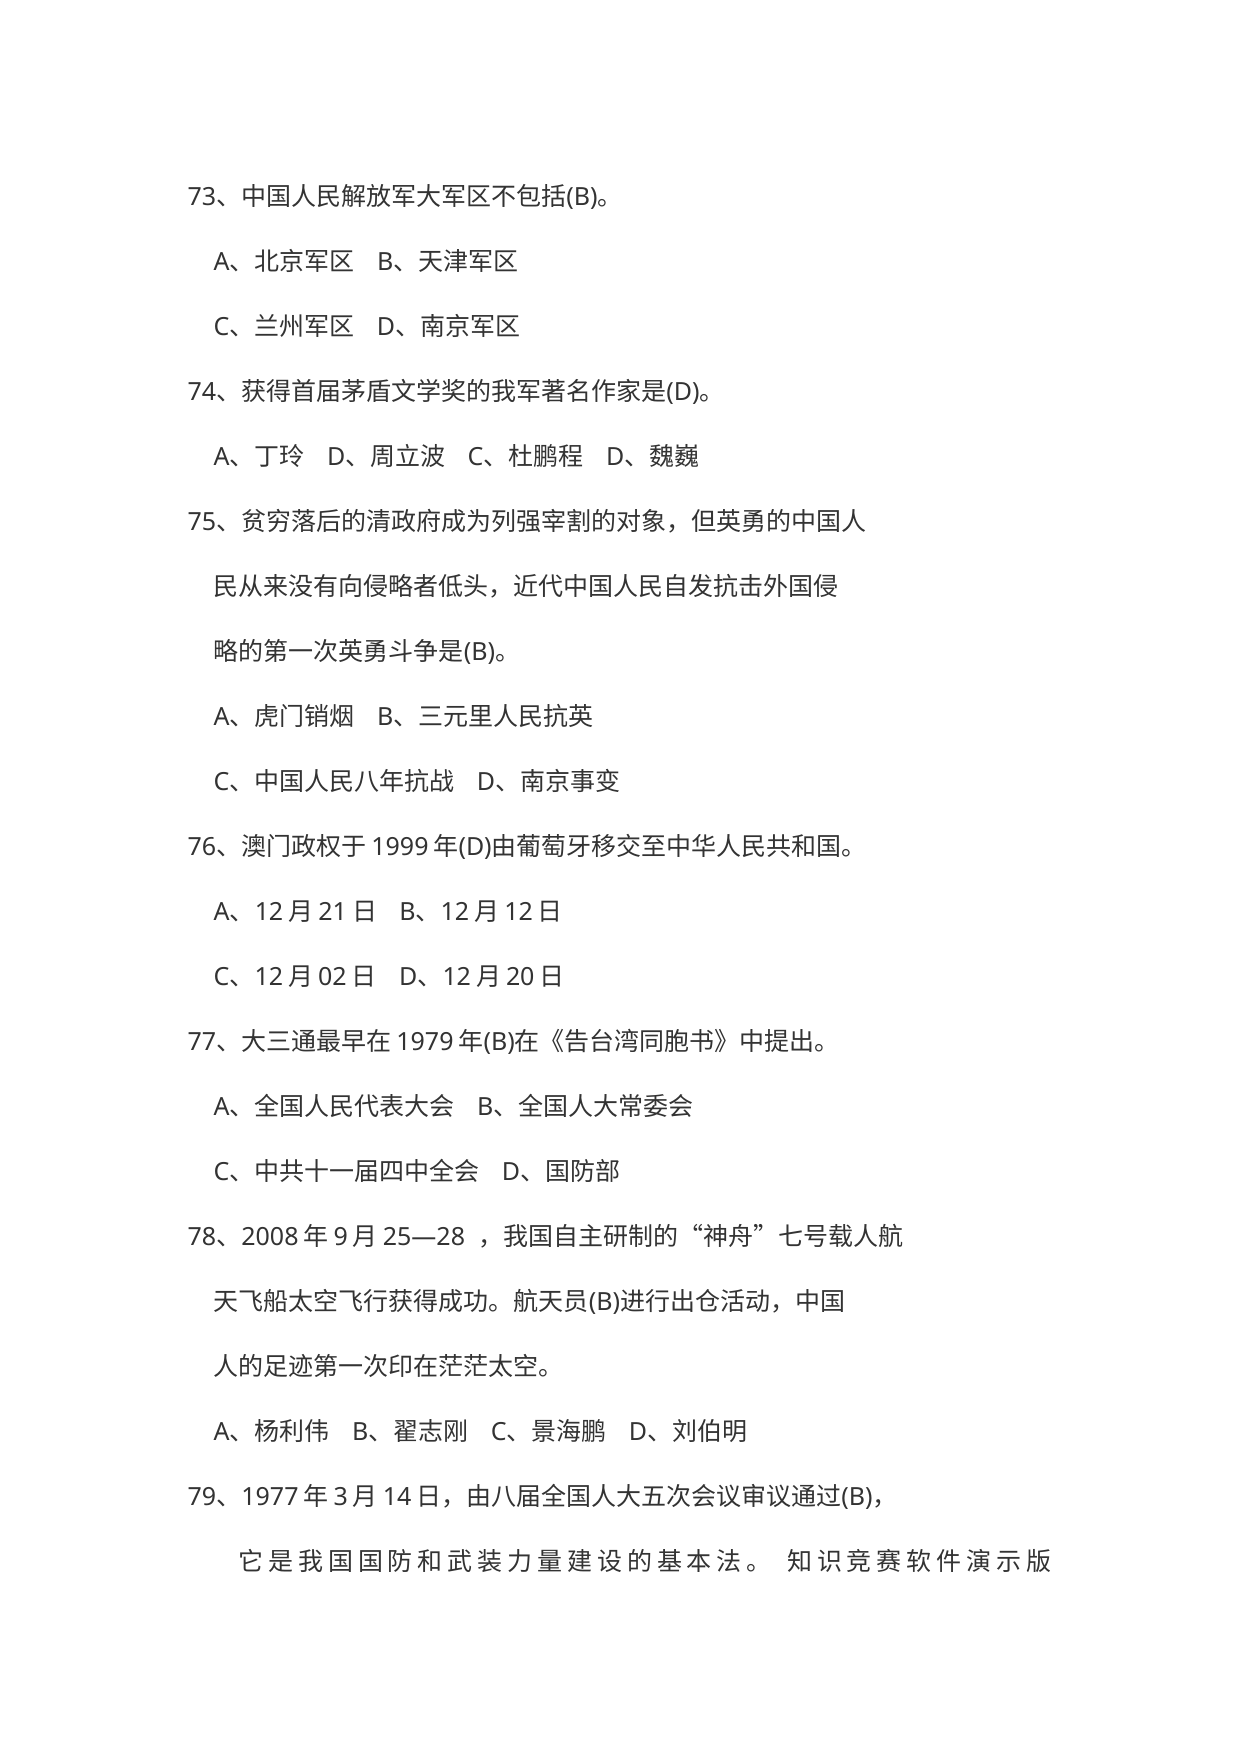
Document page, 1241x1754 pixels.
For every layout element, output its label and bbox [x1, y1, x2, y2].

text [187, 162, 1053, 1592]
